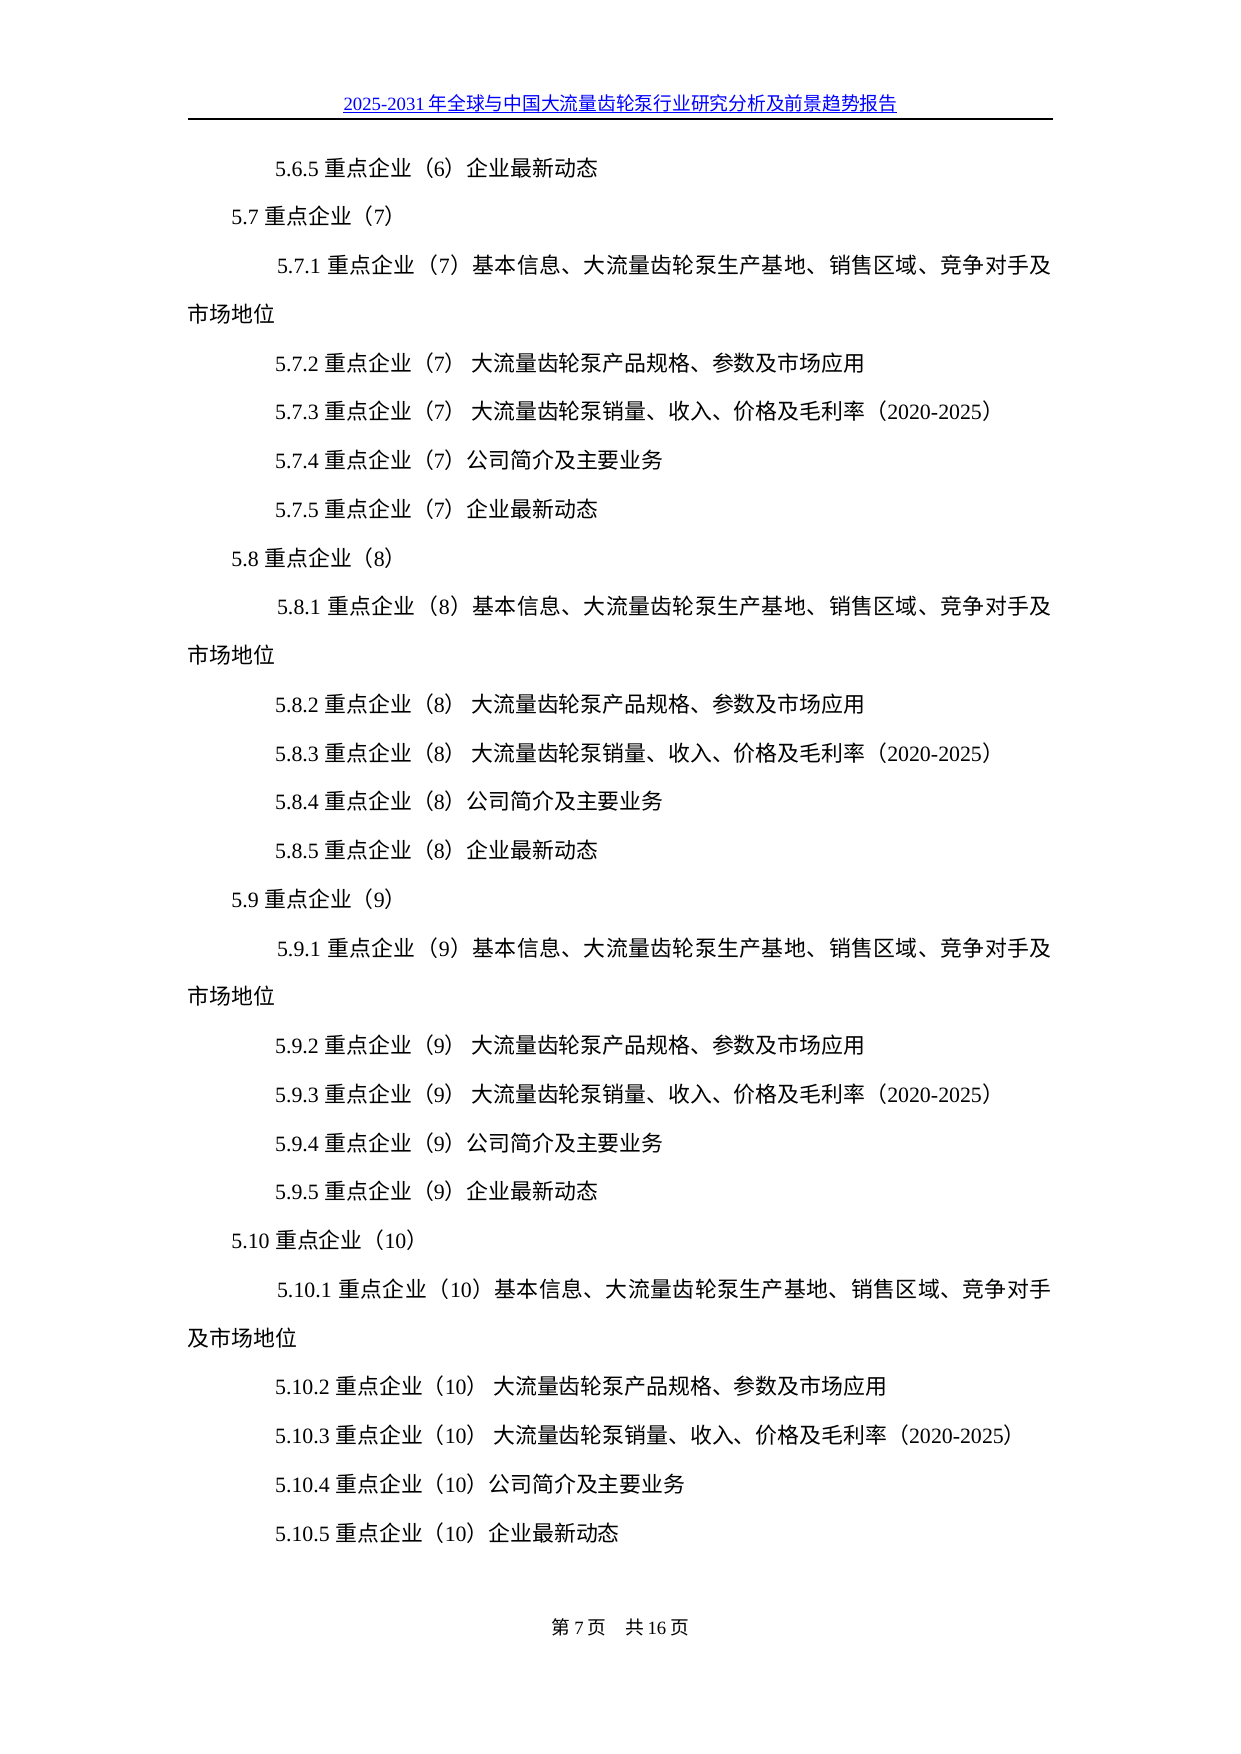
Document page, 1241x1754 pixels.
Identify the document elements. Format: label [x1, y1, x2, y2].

text [187, 150, 1053, 1548]
